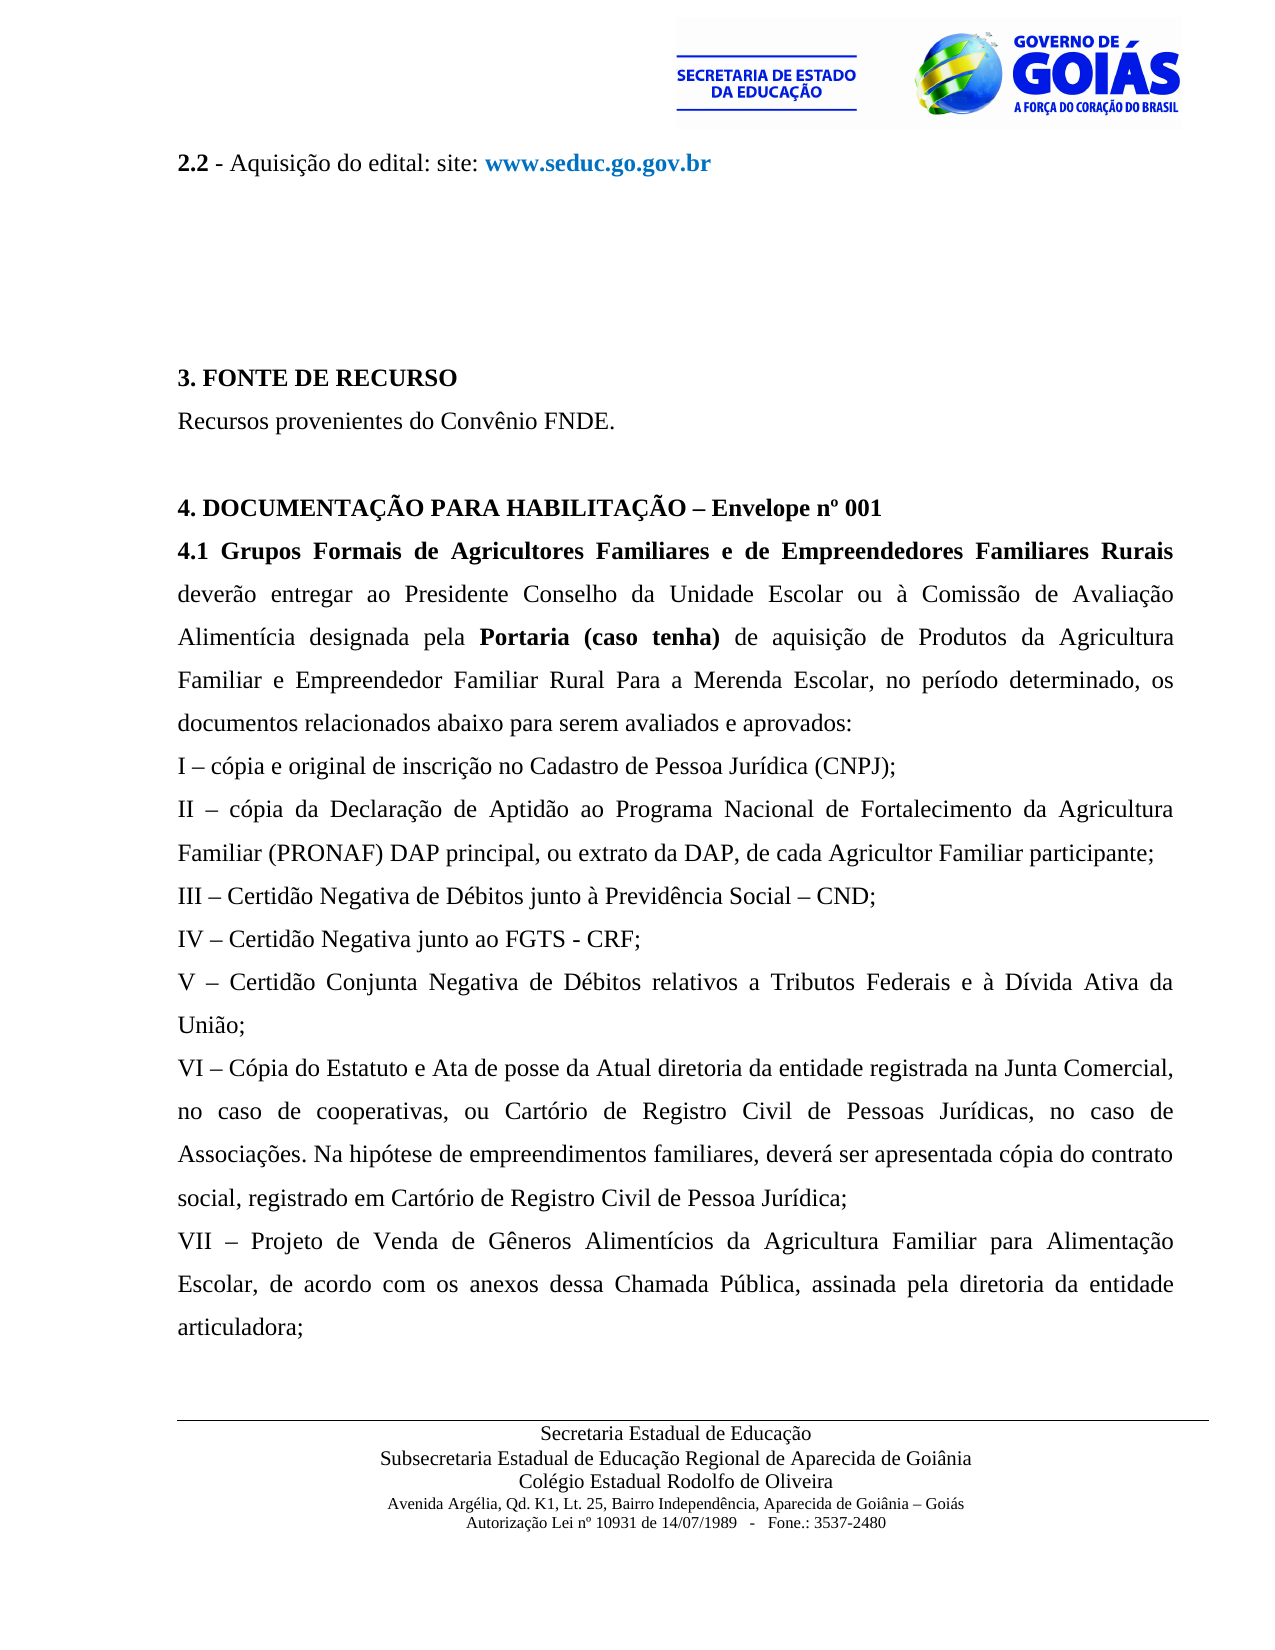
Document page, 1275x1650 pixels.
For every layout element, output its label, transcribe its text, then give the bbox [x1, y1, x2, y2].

text 3. FONTE DE RECURSO [177, 363, 1189, 392]
text Recursos provenientes do Convênio FNDE. [177, 406, 1189, 435]
text IV – Certidão Negativa junto ao FGTS - CRF; [177, 924, 1174, 953]
text 4. DOCUMENTAÇÃO PARA HABILITAÇÃO – Envelope nº 001 [177, 493, 1174, 521]
text II – cópia da Declaração de Aptidão ao Programa Nacional de Fortalecimento da Agricultura Familiar (PRONAF) DAP principal, ou extrato da DAP, de cada Agricultor Familiar participante; [177, 794, 1174, 866]
text VII – Projeto de Venda de Gêneros Alimentícios da Agricultura Familiar para Alimentação Escolar, de acordo com os anexos dessa Chamada Pública, assinada pela diretoria da entidade articuladora; [177, 1226, 1174, 1341]
text 4.1 Grupos Formais de Agricultores Familiares e de Empreendedores Familiares Rurais deverão entregar ao Presidente Conselho da Unidade Escolar ou à Comissão de Avaliação Alimentícia designada pela Portaria (caso tenha) de aquisição de Produtos da Agricultura Familiar e Empreendedor Familiar Rural Para a Merenda Escolar, no período determinado, os documentos relacionados abaixo para serem avaliados e aprovados: [177, 536, 1174, 737]
text III – Certidão Negativa de Débitos junto à Previdência Social – CND; [177, 881, 1174, 909]
text 2.2 - Aquisição do edital: site: www.seduc.go.gov.br [177, 148, 1189, 176]
picture [676, 17, 1182, 130]
text VI – Cópia do Estatuto e Ata de posse da Atual diretoria da entidade registrada na Junta Comercial, no caso de cooperativas, ou Cartório de Registro Civil de Pessoas Jurídicas, no caso de Associações. Na hipótese de empreendimentos familiares, deverá ser apresentada cópia do contrato social, registrado em Cartório de Registro Civil de Pessoa Jurídica; [177, 1053, 1174, 1211]
text V – Certidão Conjunta Negativa de Débitos relativos a Tributos Federais e à Dívida Ativa da União; [177, 967, 1174, 1039]
text I – cópia e original de inscrição no Cadastro de Pessoa Jurídica (CNPJ); [177, 751, 1174, 780]
